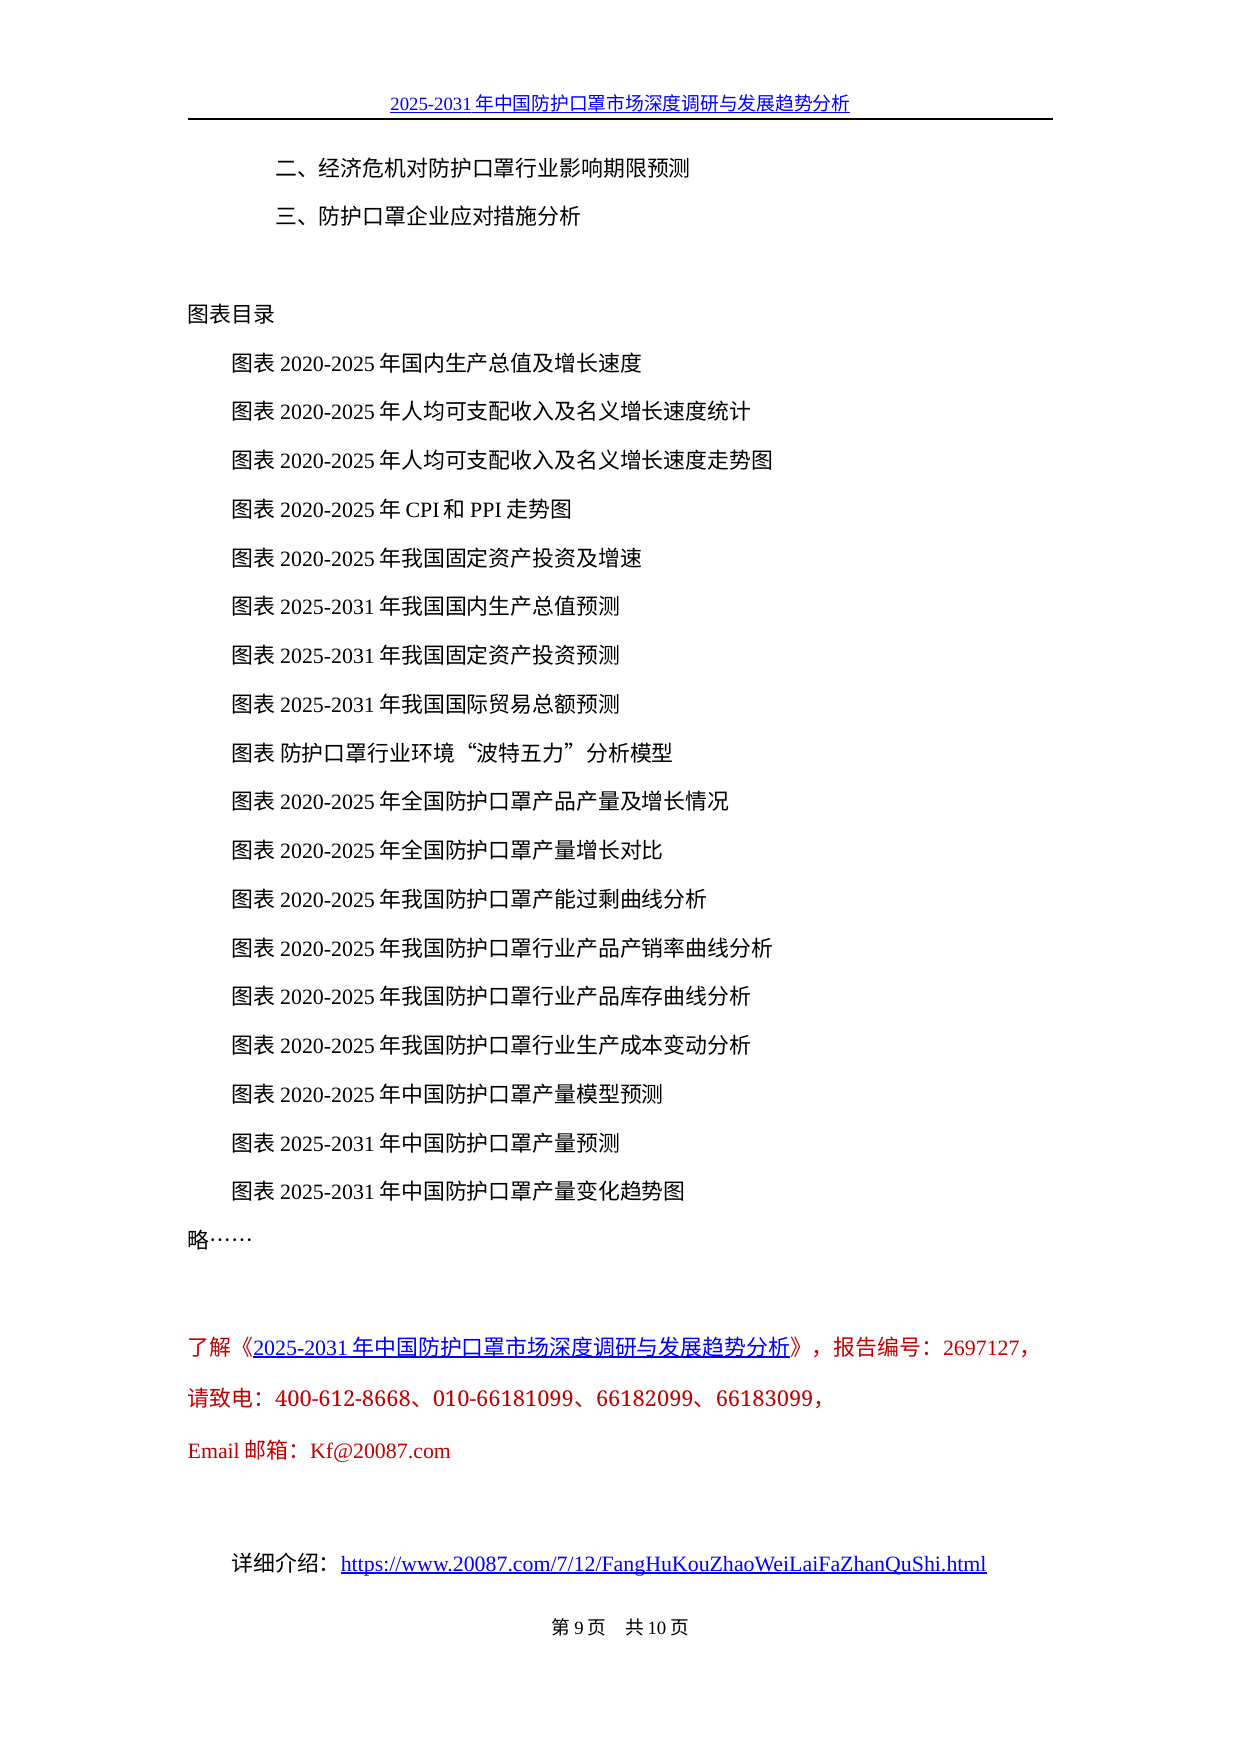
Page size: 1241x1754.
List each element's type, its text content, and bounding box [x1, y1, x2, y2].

text 详细介绍：https://www.20087.com/7/12/FangHuKouZhaoWeiLaiFaZhanQuShi.html [187, 1545, 1053, 1578]
text Email邮箱：Kf@20087.com [187, 1432, 1053, 1465]
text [187, 150, 1053, 1255]
text 了解《2025-2031年中国防护口罩市场深度调研与发展趋势分析》，报告编号：2697127， [187, 1329, 1053, 1362]
text 请致电：400-612-8668、010-66181099、66182099、66183099， [187, 1381, 1053, 1413]
